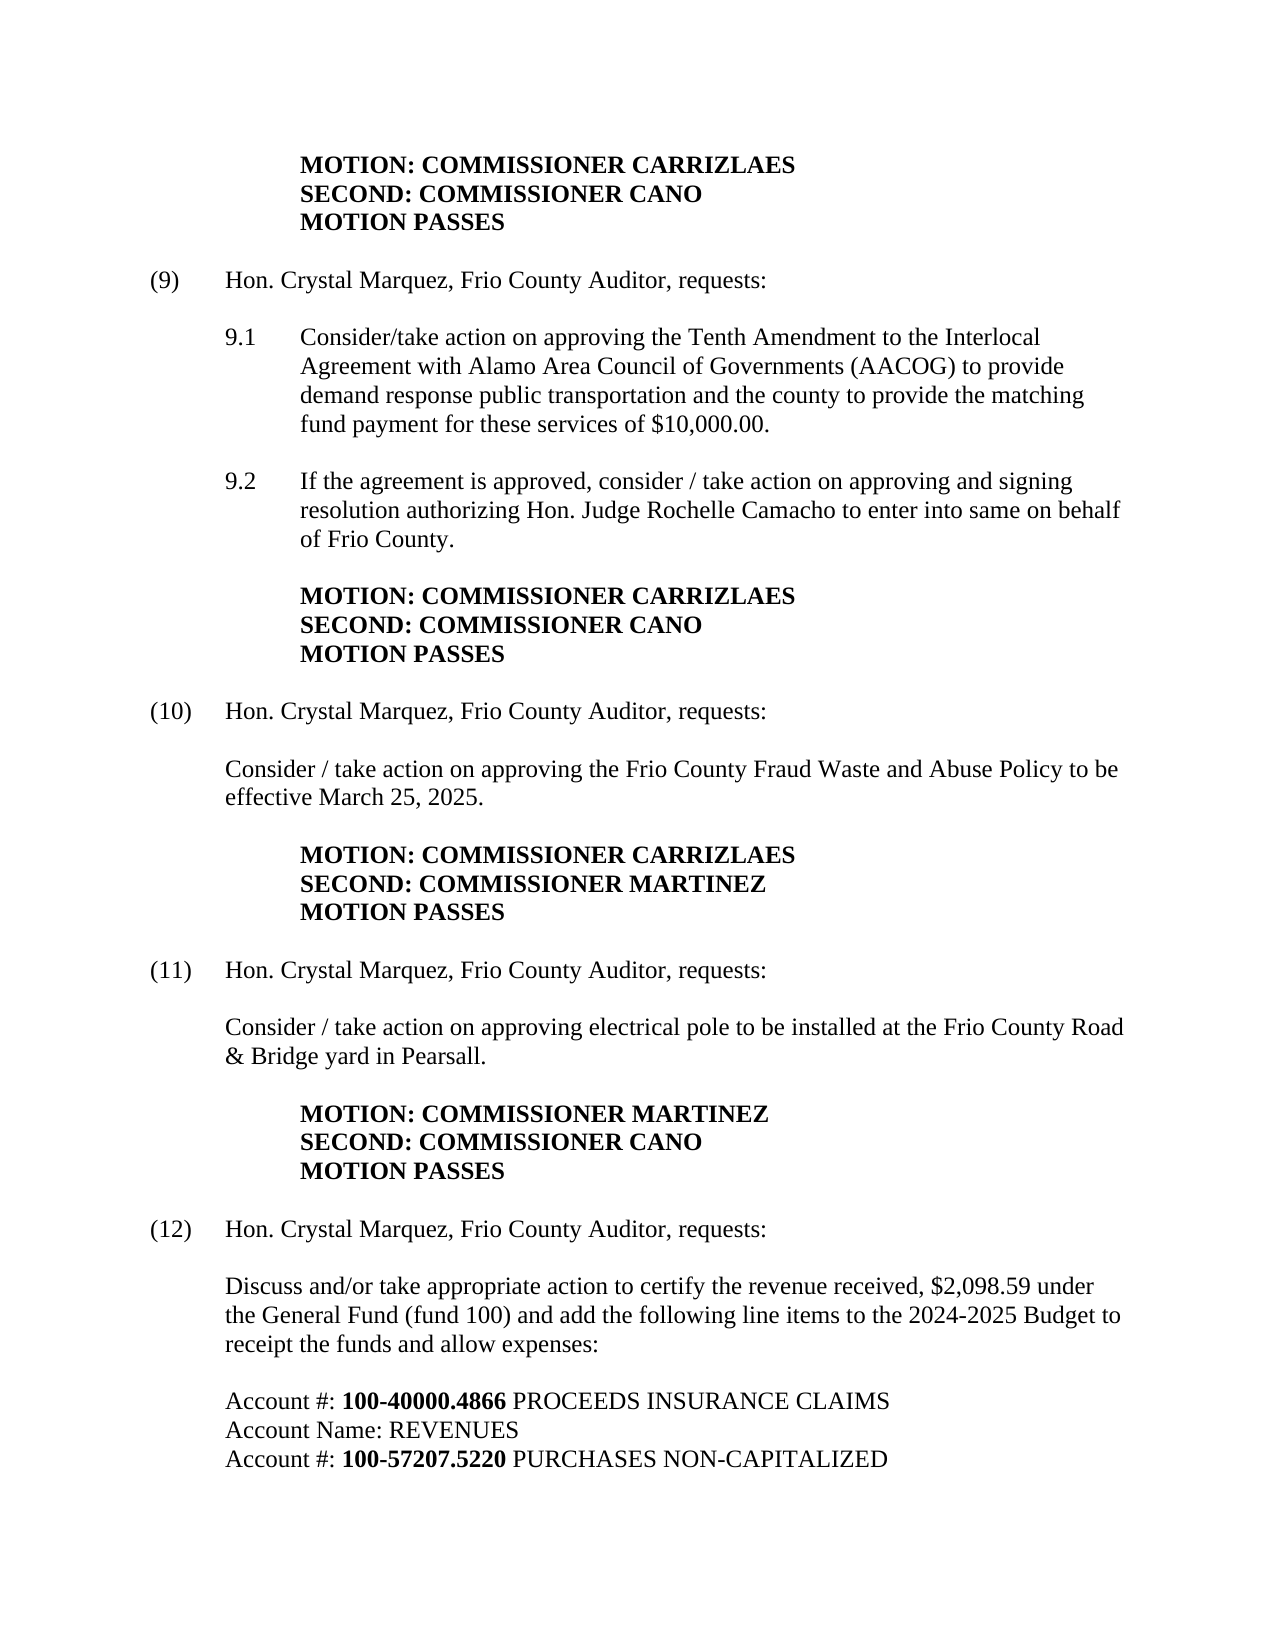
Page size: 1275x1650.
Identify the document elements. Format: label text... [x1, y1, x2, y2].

text (12) Hon. Crystal Marquez, Frio County Auditor, requests: [150, 1214, 1125, 1242]
text (9) Hon. Crystal Marquez, Frio County Auditor, requests: [150, 265, 1125, 294]
text MOTION: COMMISSIONER CARRIZLAES [300, 840, 1125, 869]
text (11) Hon. Crystal Marquez, Frio County Auditor, requests: [150, 955, 1125, 984]
text SECOND: COMMISSIONER CANO [300, 1127, 1125, 1156]
text Account Name: REVENUES [150, 1415, 1125, 1444]
text MOTION: COMMISSIONER MARTINEZ [300, 1099, 1125, 1127]
text MOTION PASSES [300, 207, 1125, 236]
text SECOND: COMMISSIONER MARTINEZ [300, 869, 1125, 897]
text SECOND: COMMISSIONER CANO [300, 610, 1125, 639]
text MOTION: COMMISSIONER CARRIZLAES [300, 150, 1125, 179]
text 9.2 If the agreement is approved, consider / take action on approving and signing resolution authorizing Hon. Judge Rochelle Camacho to enter into same on behalf of Frio County. [150, 466, 1125, 552]
text Consider / take action on approving electrical pole to be installed at the Frio County Road & Bridge yard in Pearsall. [225, 1012, 1125, 1070]
text Discuss and/or take appropriate action to certify the revenue received, $2,098.59 under the General Fund (fund 100) and add the following line items to the 2024-2025 Budget to receipt the funds and allow expenses: [225, 1271, 1125, 1357]
text MOTION: COMMISSIONER CARRIZLAES [300, 581, 1125, 610]
text Account #: 100-57207.5220 PURCHASES NON-CAPITALIZED [150, 1444, 1125, 1472]
text SECOND: COMMISSIONER CANO [300, 179, 1125, 207]
text Account #: 100-40000.4866 PROCEEDS INSURANCE CLAIMS [150, 1386, 1125, 1415]
text 9.1 Consider/take action on approving the Tenth Amendment to the Interlocal Agreement with Alamo Area Council of Governments (AACOG) to provide demand response public transportation and the county to provide the matching fund payment for these services of $10,000.00. [187, 322, 1125, 437]
text (10) Hon. Crystal Marquez, Frio County Auditor, requests: [150, 696, 1125, 725]
text Consider / take action on approving the Frio County Fraud Waste and Abuse Policy to be effective March 25, 2025. [225, 754, 1125, 811]
text MOTION PASSES [300, 897, 1125, 926]
text MOTION PASSES [300, 639, 1125, 667]
text MOTION PASSES [300, 1156, 1125, 1185]
